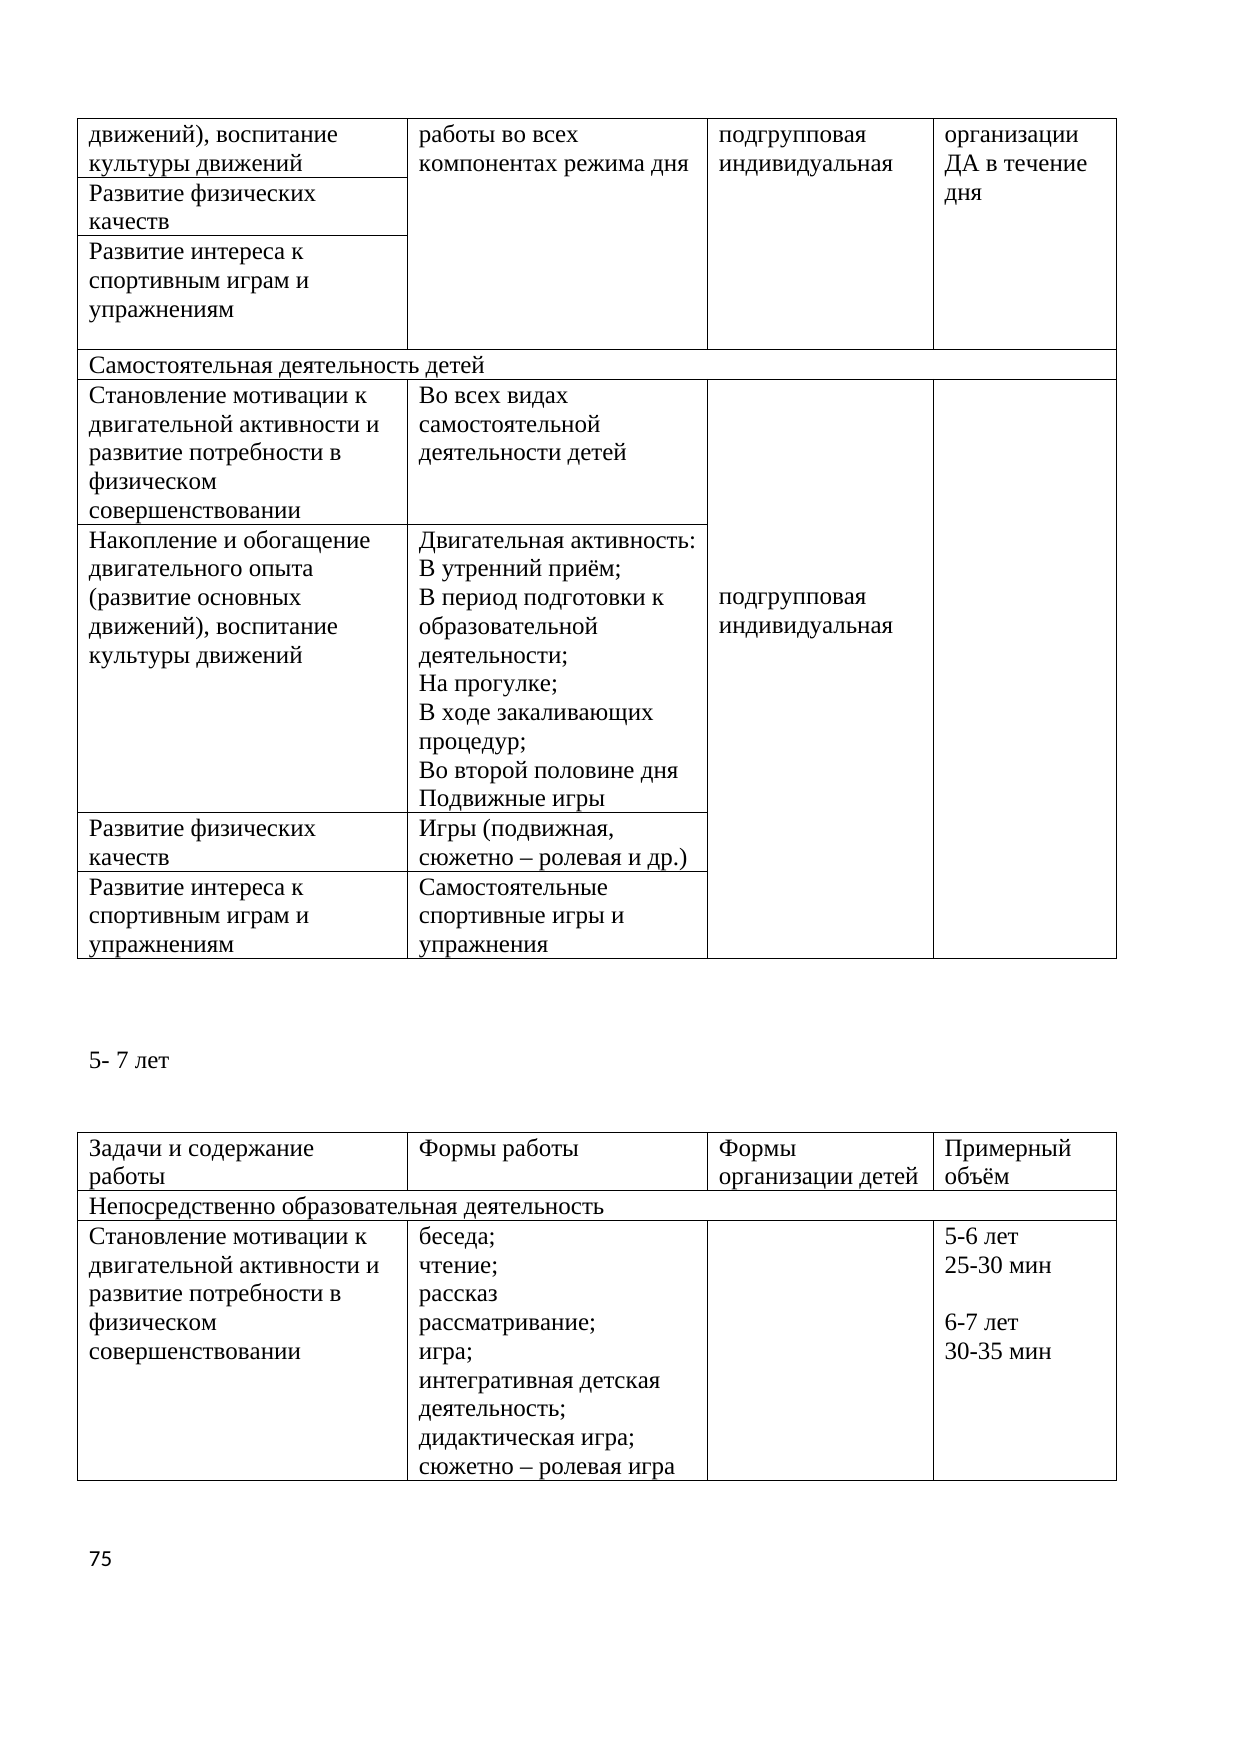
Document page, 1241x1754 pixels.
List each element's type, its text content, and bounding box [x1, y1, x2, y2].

text 5- 7 лет [89, 1045, 1200, 1074]
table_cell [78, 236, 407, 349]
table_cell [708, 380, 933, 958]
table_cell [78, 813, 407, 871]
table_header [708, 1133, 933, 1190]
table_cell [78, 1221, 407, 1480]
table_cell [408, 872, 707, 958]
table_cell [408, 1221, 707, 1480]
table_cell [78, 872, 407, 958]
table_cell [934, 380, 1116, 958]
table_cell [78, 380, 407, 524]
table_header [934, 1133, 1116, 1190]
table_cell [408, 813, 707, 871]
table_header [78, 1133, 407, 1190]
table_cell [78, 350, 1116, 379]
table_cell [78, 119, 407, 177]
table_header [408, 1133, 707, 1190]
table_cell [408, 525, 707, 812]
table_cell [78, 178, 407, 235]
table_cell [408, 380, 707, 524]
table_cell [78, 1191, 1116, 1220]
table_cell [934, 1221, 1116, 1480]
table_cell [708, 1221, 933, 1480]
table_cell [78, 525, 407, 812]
